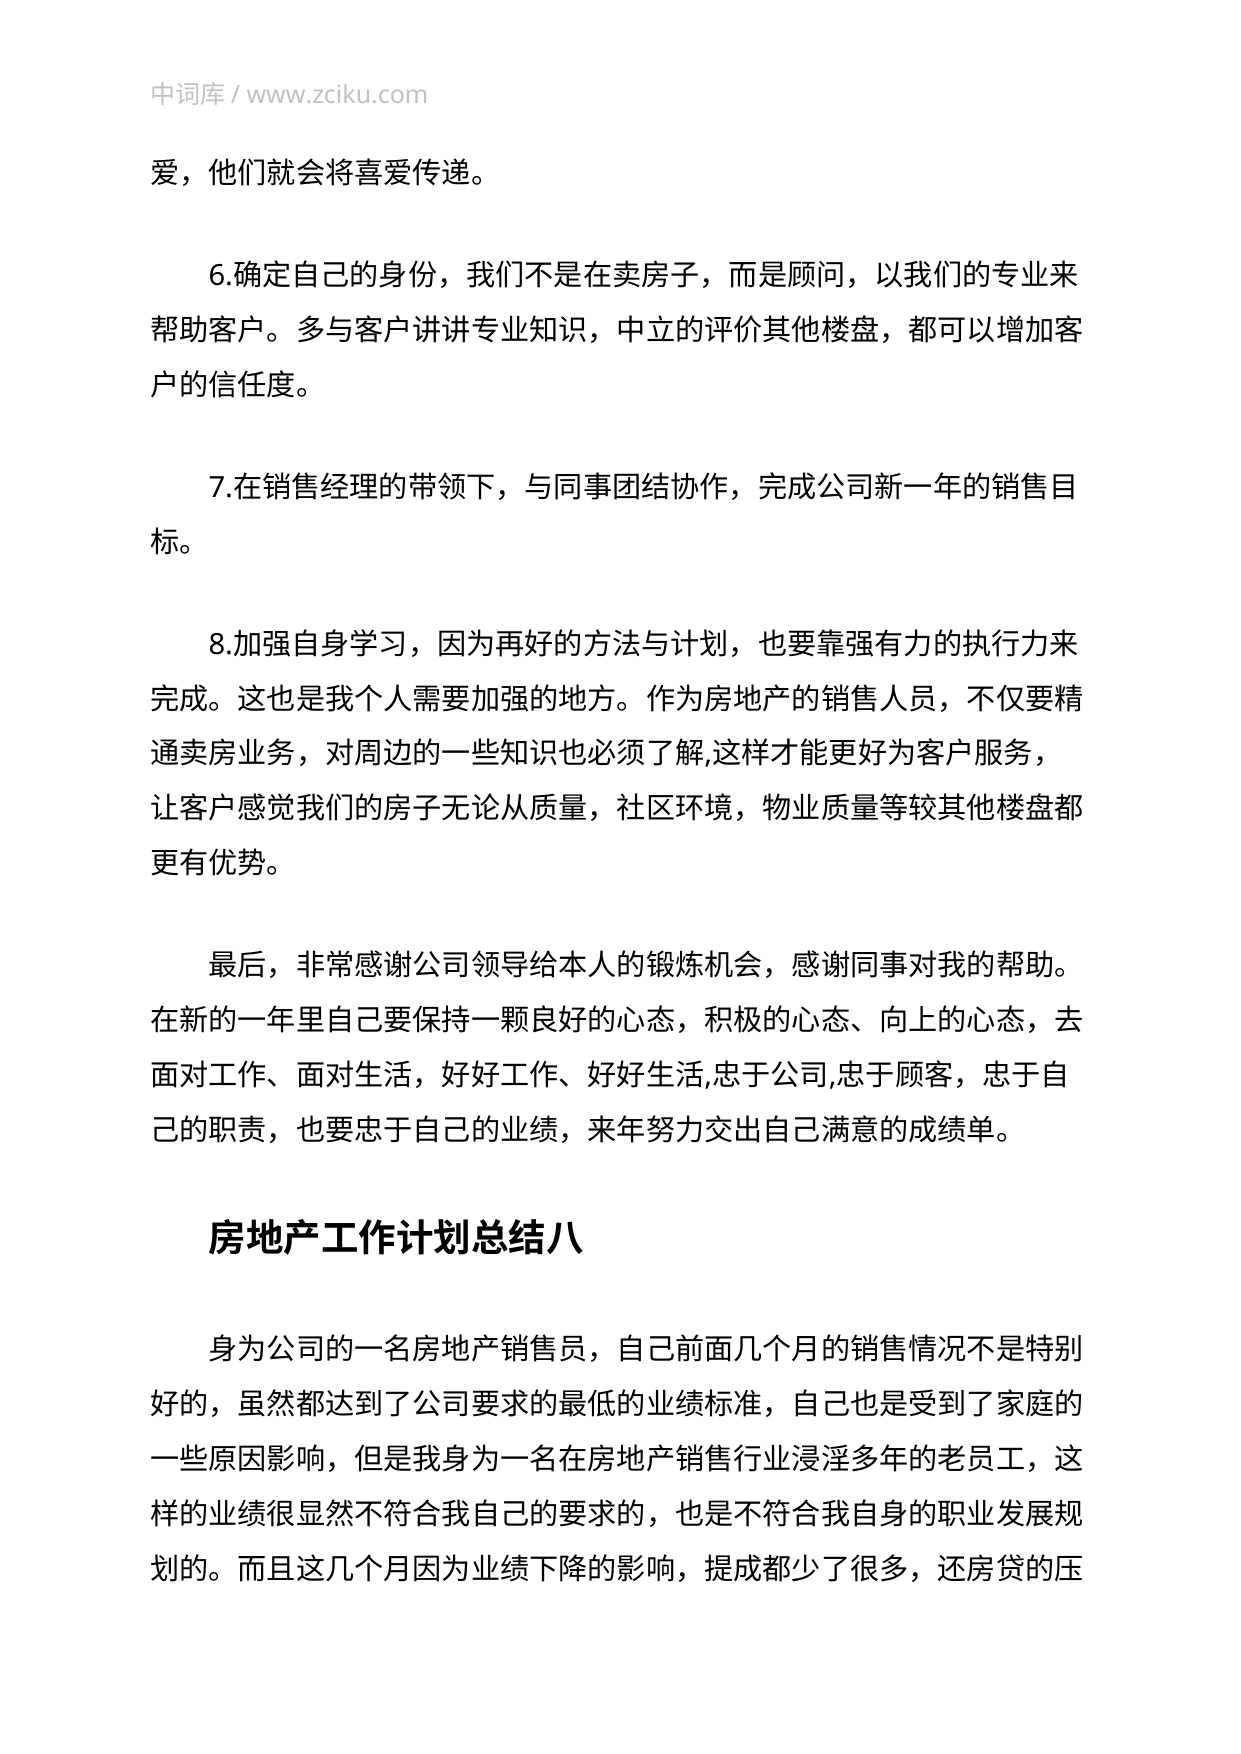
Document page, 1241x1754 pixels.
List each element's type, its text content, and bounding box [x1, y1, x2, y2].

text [150, 150, 1090, 192]
text 最后，非常感谢公司领导给本人的锻炼机会，感谢同事对我的帮助。在新的一年里自己要保持一颗良好的心态，积极的心态、向上的心态，去面对工作、面对生活，好好工作、好好生活,忠于公司,忠于顾客，忠于自己的职责，也要忠于自己的业绩，来年努力交出自己满意的成绩单。 [150, 942, 1090, 1149]
text 6.确定自己的身份，我们不是在卖房子，而是顾问，以我们的专业来帮助客户。多与客户讲讲专业知识，中立的评价其他楼盘，都可以增加客户的信任度。 [150, 252, 1090, 404]
text 8.加强自身学习，因为再好的方法与计划，也要靠强有力的执行力来完成。这也是我个人需要加强的地方。作为房地产的销售人员，不仅要精通卖房业务，对周边的一些知识也必须了解,这样才能更好为客户服务，让客户感觉我们的房子无论从质量，社区环境，物业质量等较其他楼盘都更有优势。 [150, 620, 1090, 882]
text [150, 1326, 1090, 1588]
text 7.在销售经理的带领下，与同事团结协作，完成公司新一年的销售目标。 [150, 463, 1090, 561]
text 房地产工作计划总结八 [150, 1208, 1090, 1263]
